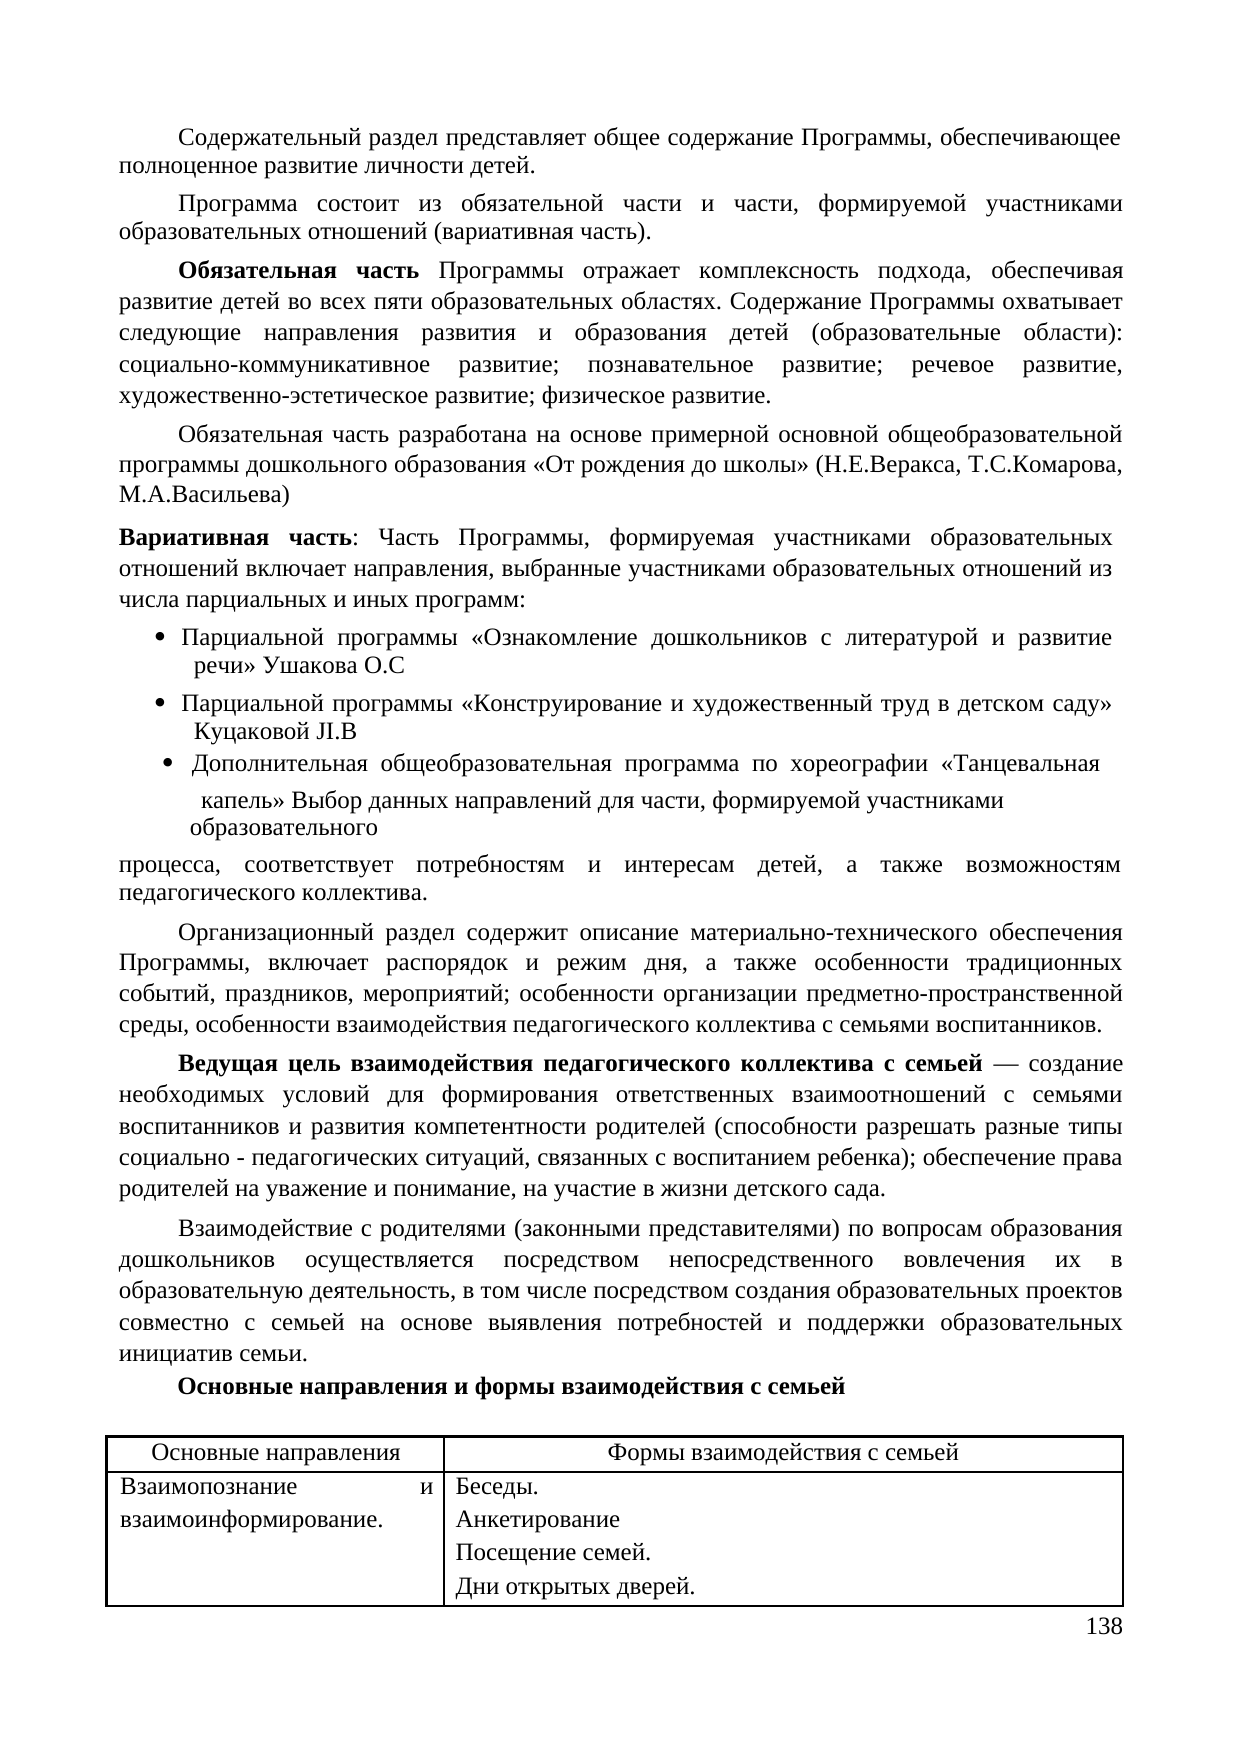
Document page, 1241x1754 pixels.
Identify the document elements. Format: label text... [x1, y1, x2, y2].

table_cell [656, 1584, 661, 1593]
text Содержательный раздел представляет общее содержание Программы, обеспечивающее полноценное развитие личности детей. [119, 123, 1121, 179]
text Организационный раздел содержит описание материально-технического обеспечения Программы, включает распорядок и режим дня, а также особенности традиционных событий, праздников, мероприятий; особенности организации предметно-пространственной среды, особенности взаимодействия педагогического коллектива с семьями воспитанников. [119, 917, 1123, 1038]
text Взаимодействие с родителями (законными представителями) по вопросам образования дошкольников осуществляется посредством непосредственного вовлечения их в образовательную деятельность, в том числе посредством создания образовательных проектов совместно с семьей на основе выявления потребностей и поддержки образовательных инициатив семьи. [119, 1213, 1123, 1367]
list Парциальной программы «Ознакомление дошкольников с литературой и развитие речи» Ушакова О.С [156, 624, 1113, 679]
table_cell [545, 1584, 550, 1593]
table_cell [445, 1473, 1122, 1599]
text Обязательная часть разработана на основе примерной основной общеобразовательной программы дошкольного образования «От рождения до школы» (Н.Е.Веракса, Т.С.Комарова, М.А.Васильева) [119, 419, 1123, 508]
text процесса, соответствует потребностям и интересам детей, а также возможностям педагогического коллектива. [119, 851, 1121, 906]
text Вариативная часть: Часть Программы, формируемая участниками образовательных отношений включает направления, выбранные участниками образовательных отношений из числа парциальных и иных программ: [119, 522, 1113, 613]
text 138 [1085, 1611, 1123, 1640]
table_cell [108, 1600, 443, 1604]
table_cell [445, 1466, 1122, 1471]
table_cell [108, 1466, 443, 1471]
text капель» Выбор данных направлений для части, формируемой участниками образовательного [189, 788, 1121, 840]
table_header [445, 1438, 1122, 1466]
text Программа состоит из обязательной части и части, формируемой участниками образовательных отношений (вариативная часть). [119, 189, 1123, 244]
list Дополнительная общеобразовательная программа по хореографии «Танцевальная [163, 748, 1123, 777]
list Парциальной программы «Конструирование и художественный труд в детском саду» Куцаковой JI.B [156, 690, 1113, 744]
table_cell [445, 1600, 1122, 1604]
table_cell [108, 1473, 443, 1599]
text Ведущая цель взаимодействия педагогического коллектива с семьей — создание необходимых условий для формирования ответственных взаимоотношений с семьями воспитанников и развития компетентности родителей (способности разрешать разные типы социально - педагогических ситуаций, связанных с воспитанием ребенка); обеспечение права родителей на уважение и понимание, на участие в жизни детского сада. [119, 1048, 1123, 1202]
text Основные направления и формы взаимодействия с семьей [177, 1371, 1123, 1400]
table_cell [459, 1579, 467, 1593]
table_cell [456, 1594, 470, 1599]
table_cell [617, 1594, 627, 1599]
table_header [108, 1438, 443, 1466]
text Обязательная часть Программы отражает комплексность подхода, обеспечивая развитие детей во всех пяти образовательных областях. Содержание Программы охватывает следующие направления развития и образования детей (образовательные области): социально-коммуникативное развитие; познавательное развитие; речевое развитие, художественно-эстетическое развитие; физическое развитие. [119, 255, 1123, 409]
